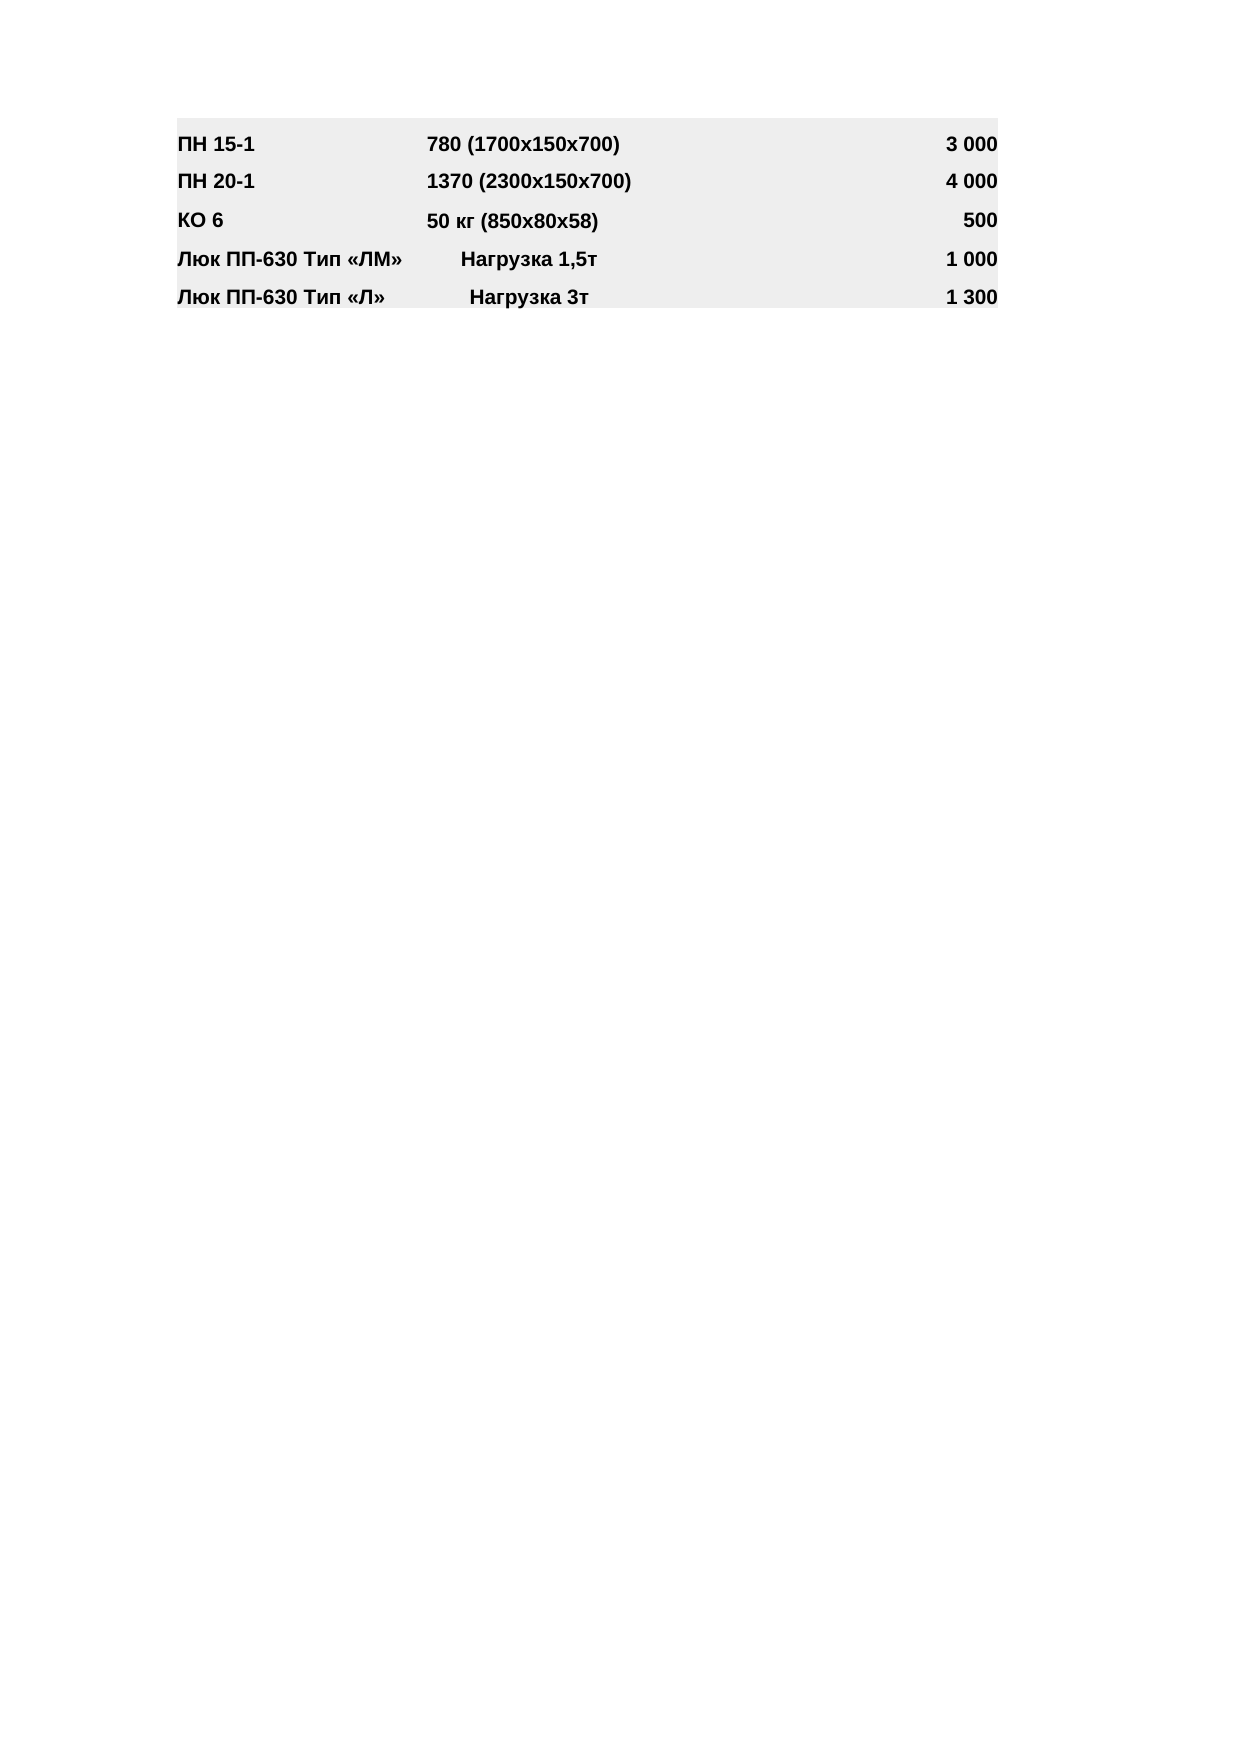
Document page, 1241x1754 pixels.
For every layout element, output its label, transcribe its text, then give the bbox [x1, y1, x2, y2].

table_cell КО 6 [177, 193, 427, 233]
table_cell 780 (1700х150х700) [427, 118, 632, 156]
table_cell 500 [632, 193, 998, 233]
table_cell ПН 20-1 [177, 156, 427, 193]
table_cell ПН 15-1 [177, 118, 427, 156]
table_cell Люк ПП-630 Тип «ЛМ» [177, 233, 427, 271]
table_cell 1 000 [632, 233, 998, 271]
table_cell Люк ПП-630 Тип «Л» [177, 271, 427, 308]
table_cell Нагрузка 1,5т [427, 233, 632, 271]
table_cell 1 300 [632, 271, 998, 308]
table_cell 1370 (2300х150х700) [427, 156, 632, 193]
table_cell 3 000 [632, 118, 998, 156]
table_cell 4 000 [632, 156, 998, 193]
table_cell Нагрузка 3т [427, 271, 632, 308]
table_cell 50 кг (850х80х58) [427, 193, 632, 233]
